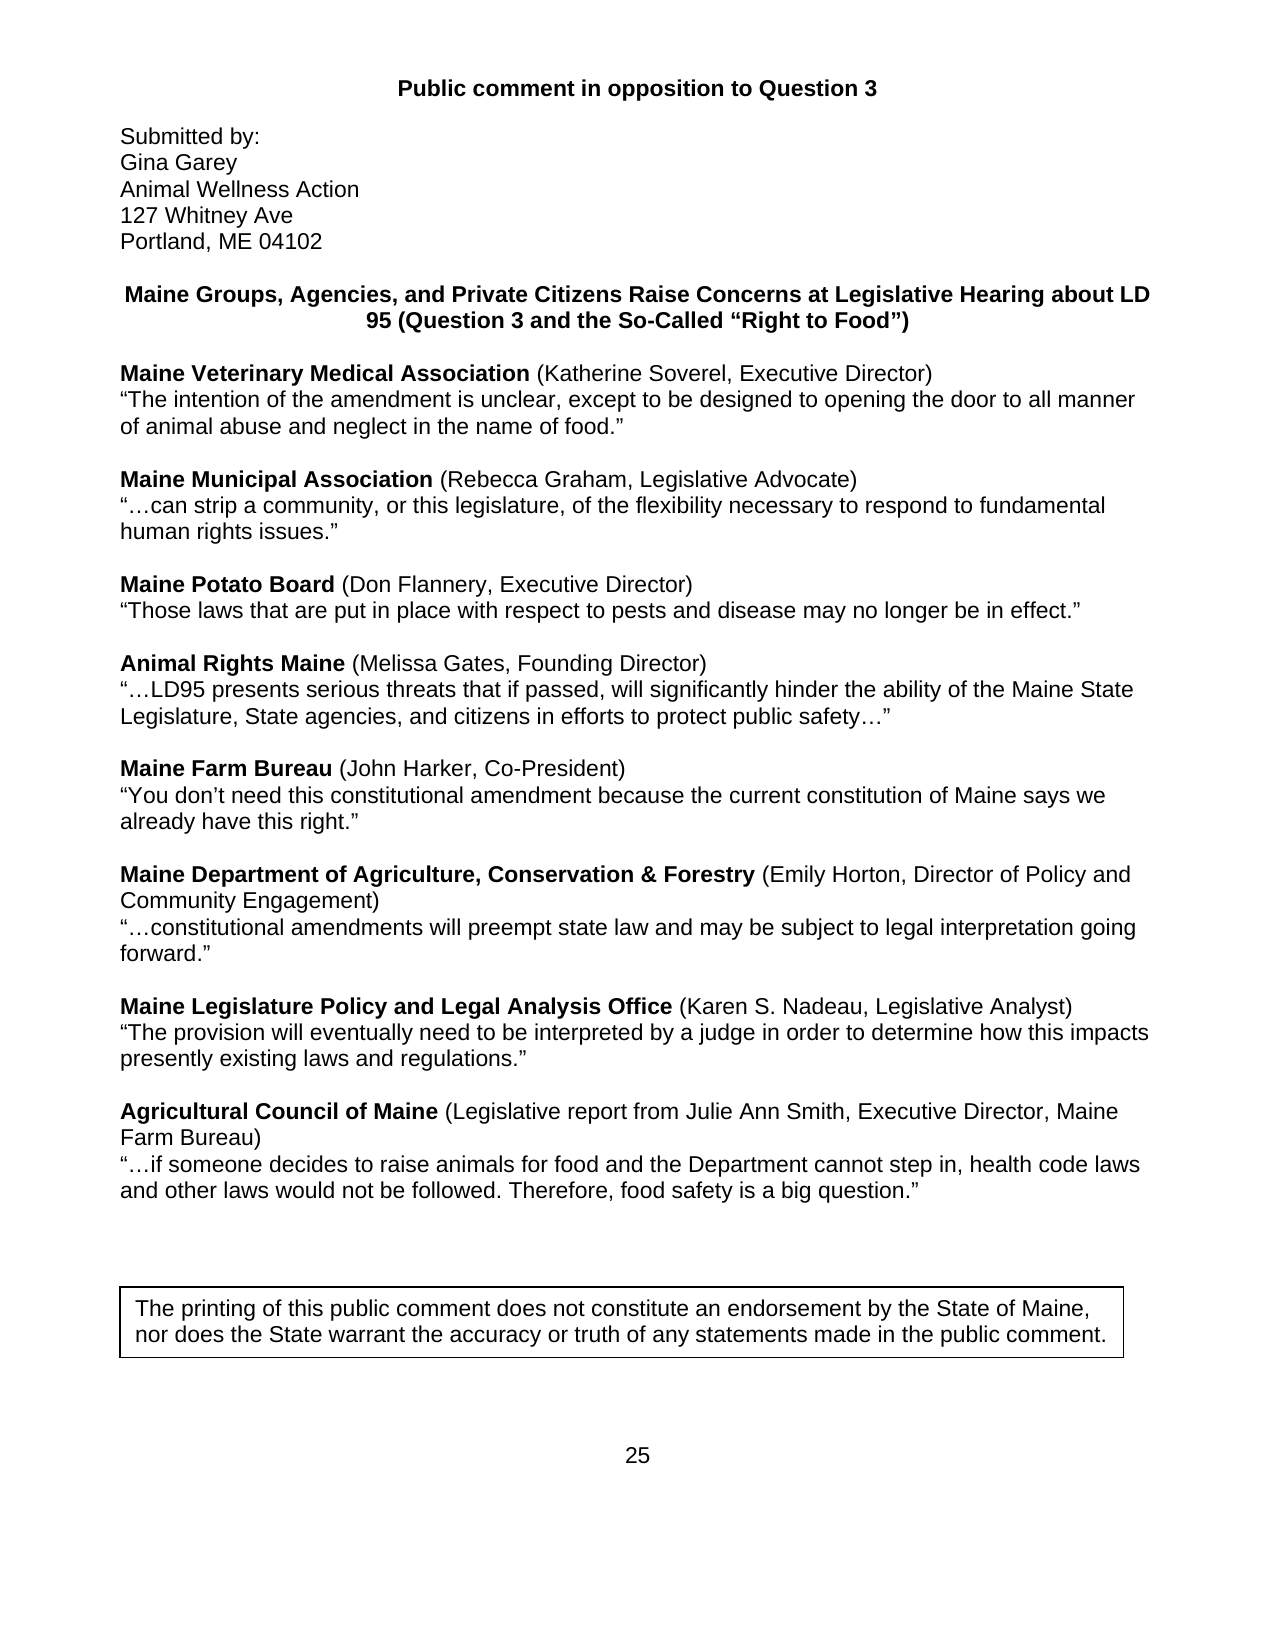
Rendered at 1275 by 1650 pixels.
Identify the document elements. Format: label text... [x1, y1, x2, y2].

text Maine Department of Agriculture, Conservation & Forestry (Emily Horton, Director of Policy and Community Engagement) [120, 861, 1155, 913]
text “…LD95 presents serious threats that if passed, will significantly hinder the ability of the Maine State Legislature, State agencies, and citizens in efforts to protect public safety…” [120, 676, 1155, 729]
text “…constitutional amendments will preempt state law and may be subject to legal interpretation going forward.” [120, 913, 1155, 966]
text Animal Rights Maine (Melissa Gates, Founding Director) [120, 650, 1155, 676]
text “Those laws that are put in place with respect to pests and disease may no longer be in effect.” [120, 597, 1155, 624]
text Maine Farm Bureau (John Harker, Co-President) [120, 755, 1155, 782]
text Maine Groups, Agencies, and Private Citizens Raise Concerns at Legislative Hearing about LD 95 (Question 3 and the So-Called “Right to Food”) [120, 281, 1155, 334]
text 127 Whitney Ave [120, 202, 1155, 228]
text Maine Legislature Policy and Legal Analysis Office (Karen S. Nadeau, Legislative Analyst) [120, 993, 1155, 1019]
text Maine Potato Board (Don Flannery, Executive Director) [120, 571, 1155, 597]
text Gina Garey [120, 149, 1155, 176]
text Maine Municipal Association (Rebecca Graham, Legislative Advocate) [120, 466, 1155, 492]
text “…can strip a community, or this legislature, of the flexibility necessary to respond to fundamental human rights issues.” [120, 492, 1155, 544]
text Public comment in opposition to Question 3 [120, 75, 1155, 101]
text “The provision will eventually need to be interpreted by a judge in order to determine how this impacts presently existing laws and regulations.” [120, 1019, 1155, 1072]
text “You don’t need this constitutional amendment because the current constitution of Maine says we already have this right.” [120, 782, 1155, 834]
text “The intention of the amendment is unclear, except to be designed to opening the door to all manner of animal abuse and neglect in the name of food.” [120, 386, 1155, 439]
text “…if someone decides to raise animals for food and the Department cannot step in, health code laws and other laws would not be followed. Therefore, food safety is a big question.” [120, 1151, 1155, 1203]
text Maine Veterinary Medical Association (Katherine Soverel, Executive Director) [120, 360, 1155, 386]
text Portland, ME 04102 [120, 228, 1155, 255]
text Submitted by: [120, 123, 1155, 149]
text Animal Wellness Action [120, 176, 1155, 202]
text Agricultural Council of Maine (Legislative report from Julie Ann Smith, Executive Director, Maine Farm Bureau) [120, 1098, 1155, 1151]
